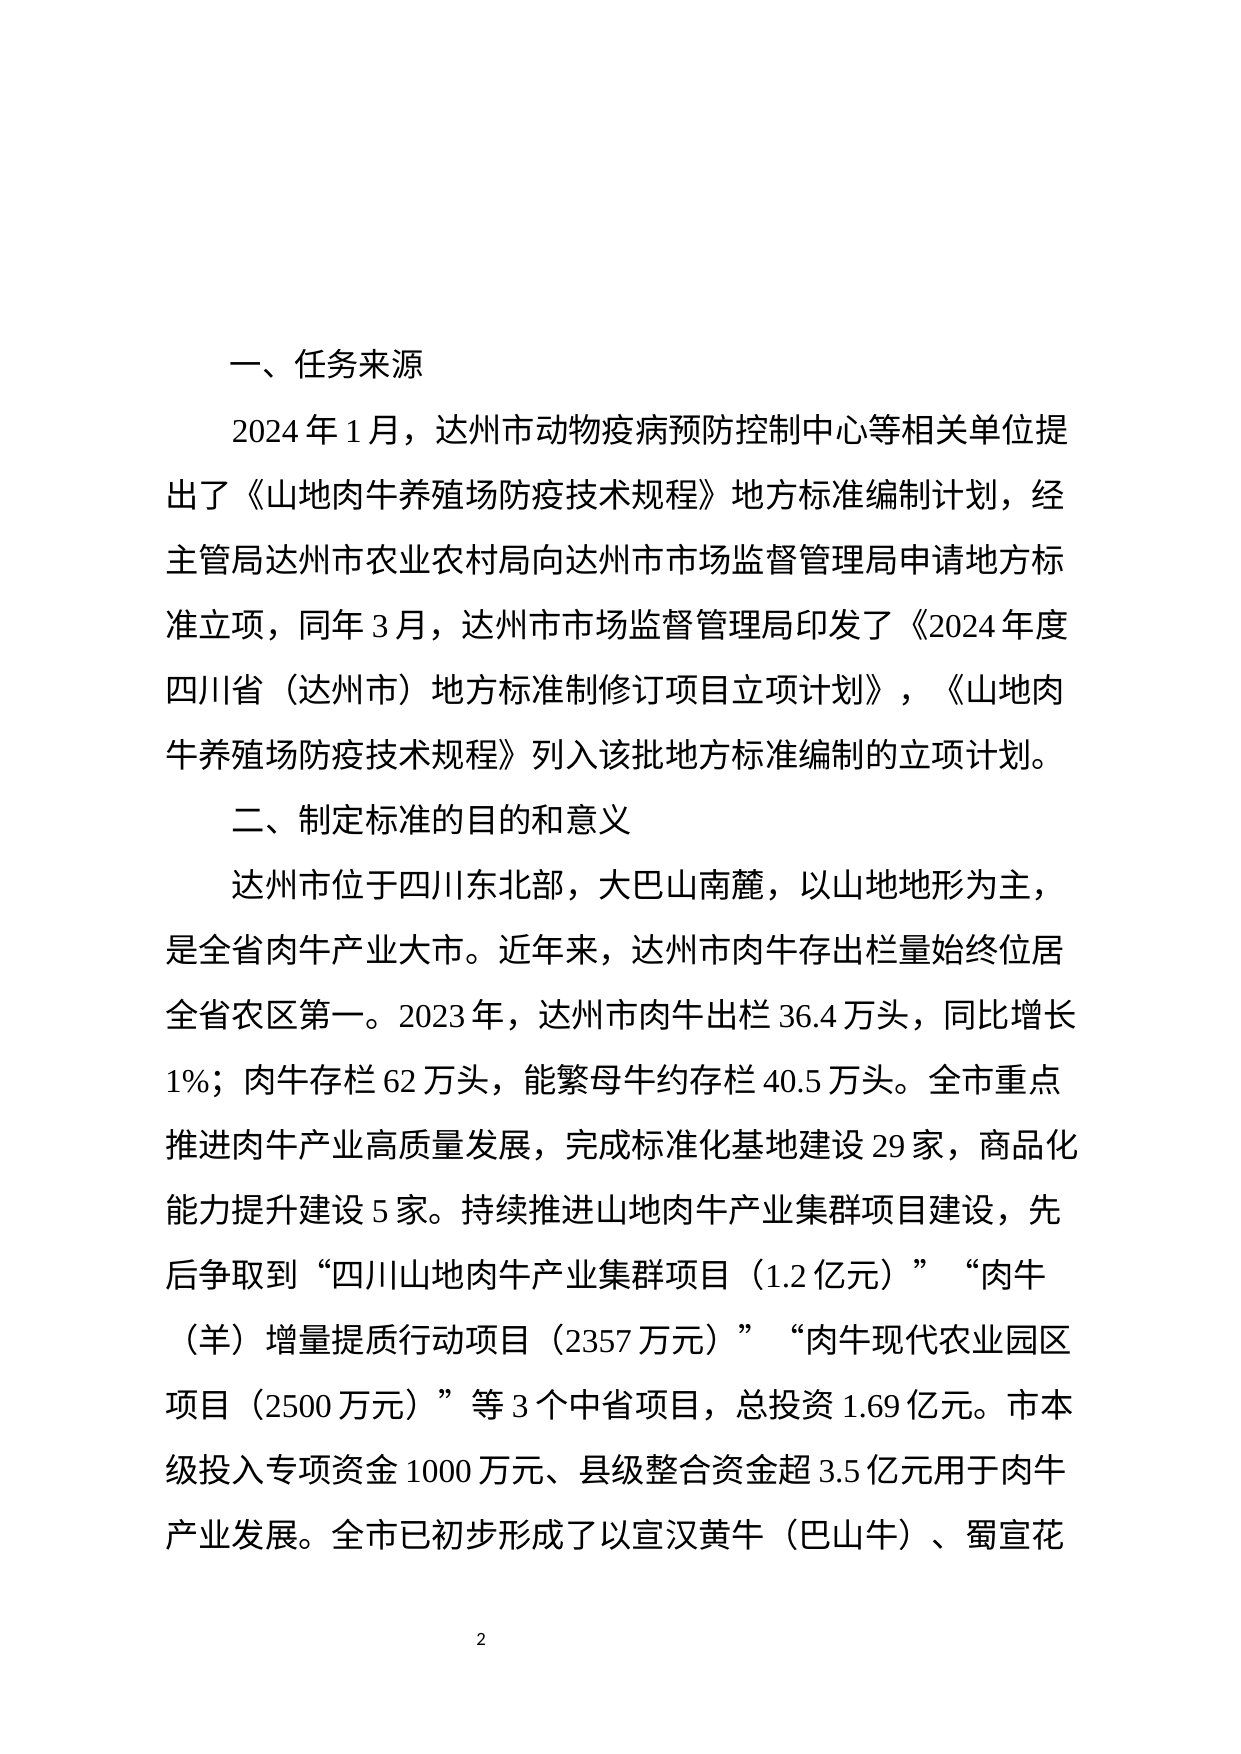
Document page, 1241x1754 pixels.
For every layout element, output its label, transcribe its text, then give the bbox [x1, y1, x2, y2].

text 二、制定标准的目的和意义 [165, 785, 1087, 850]
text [165, 850, 1087, 1565]
text 2024年1月，达州市动物疫病预防控制中心等相关单位提出了《山地肉牛养殖场防疫技术规程》地方标准编制计划，经主管局达州市农业农村局向达州市市场监督管理局申请地方标准立项，同年3月，达州市市场监督管理局印发了《2024年度四川省（达州市）地方标准制修订项目立项计划》，《山地肉牛养殖场防疫技术规程》列入该批地方标准编制的立项计划。 [165, 395, 1087, 785]
text 一、任务来源 [165, 330, 1087, 395]
